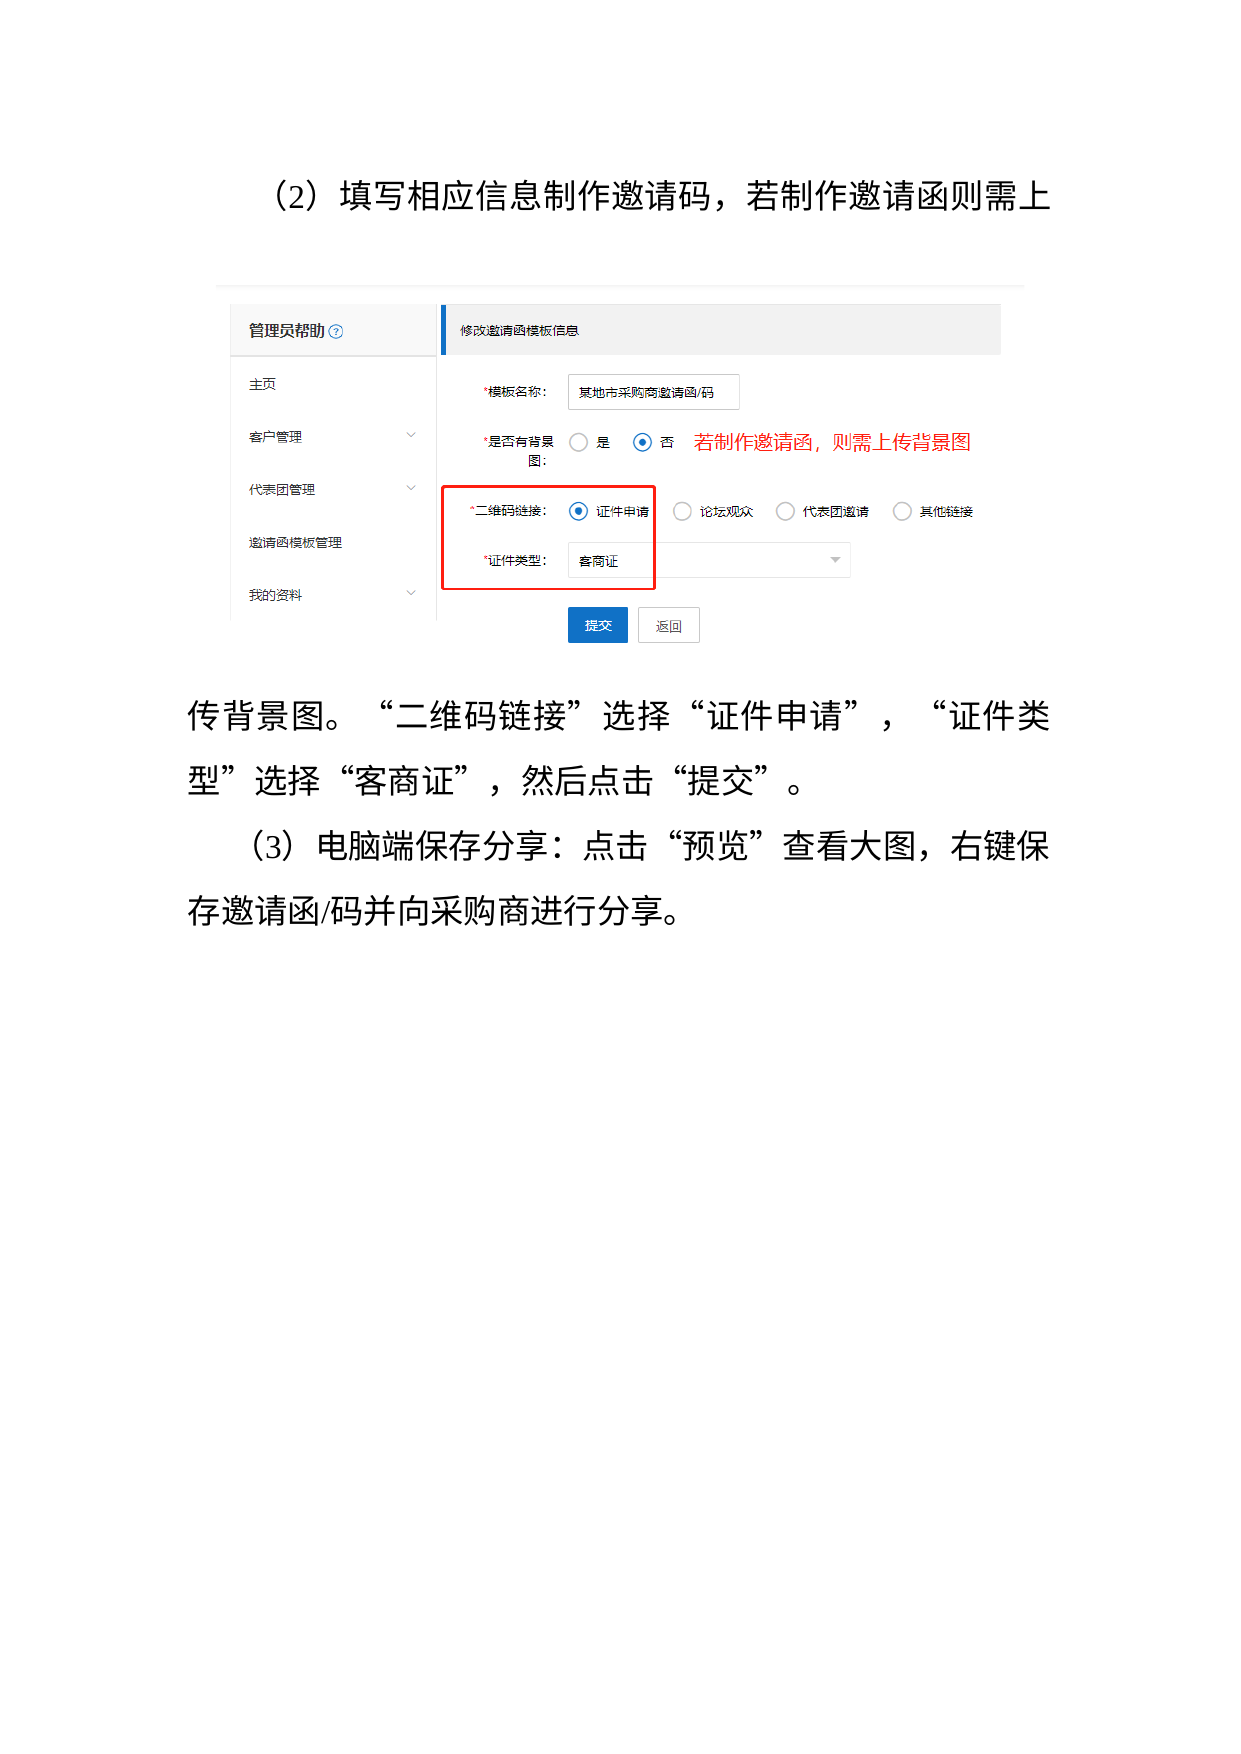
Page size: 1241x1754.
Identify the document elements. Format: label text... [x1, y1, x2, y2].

list （3）电脑端保存分享：点击“预览”查看大图，右键保存邀请函/码并向采购商进行分享。 [187, 812, 1053, 942]
picture [215, 281, 1025, 669]
